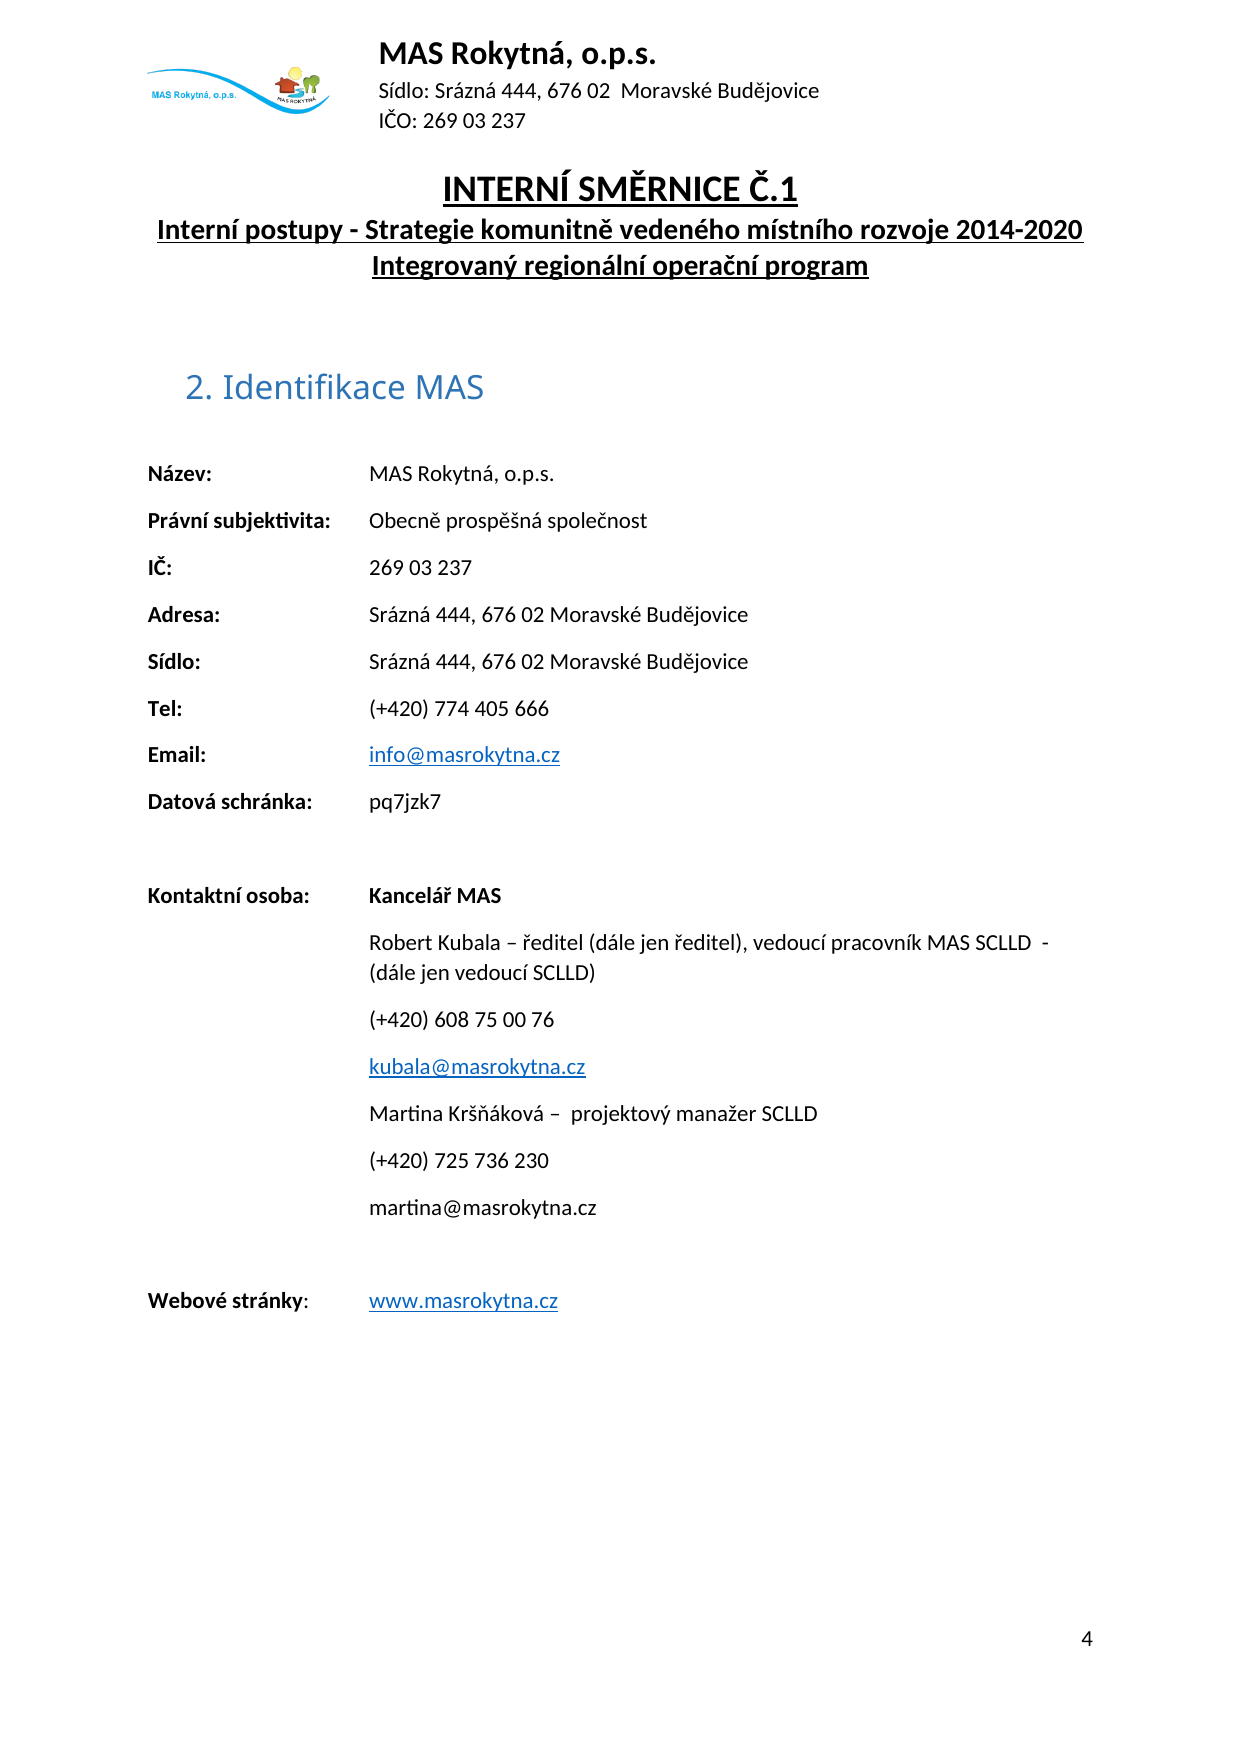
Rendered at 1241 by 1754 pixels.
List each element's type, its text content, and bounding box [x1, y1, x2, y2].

text kubala@masrokytna.cz [148, 1052, 1093, 1080]
text Právní subjektivita: Obecně prospěšná společnost [148, 506, 1093, 534]
text martina@masrokytna.cz [148, 1193, 1093, 1221]
text Robert Kubala – ředitel (dále jen ředitel), vedoucí pracovník MAS SCLLD - (dále jen vedoucí SCLLD) [369, 928, 1093, 986]
picture [146, 67, 330, 114]
text (+420) 608 75 00 76 [148, 1005, 1093, 1033]
subtitle Identifikace MAS [185, 363, 1093, 409]
text Email: info@masrokytna.cz [148, 741, 1093, 769]
text Webové stránky: www.masrokytna.cz [148, 1286, 1093, 1314]
text (+420) 725 736 230 [148, 1146, 1093, 1174]
text Kontaktní osoba: Kancelář MAS [148, 881, 1093, 909]
text Datová schránka: pq7jzk7 [148, 787, 1093, 816]
text Sídlo: Srázná 444, 676 02 Moravské Budějovice [148, 647, 1093, 675]
text IČ: 269 03 237 [148, 553, 1093, 581]
text Martina Kršňáková – projektový manažer SCLLD [148, 1099, 1093, 1127]
text Tel: (+420) 774 405 666 [148, 694, 1093, 722]
text Adresa: Srázná 444, 676 02 Moravské Budějovice [148, 600, 1093, 628]
text Název: MAS Rokytná, o.p.s. [148, 459, 1093, 487]
